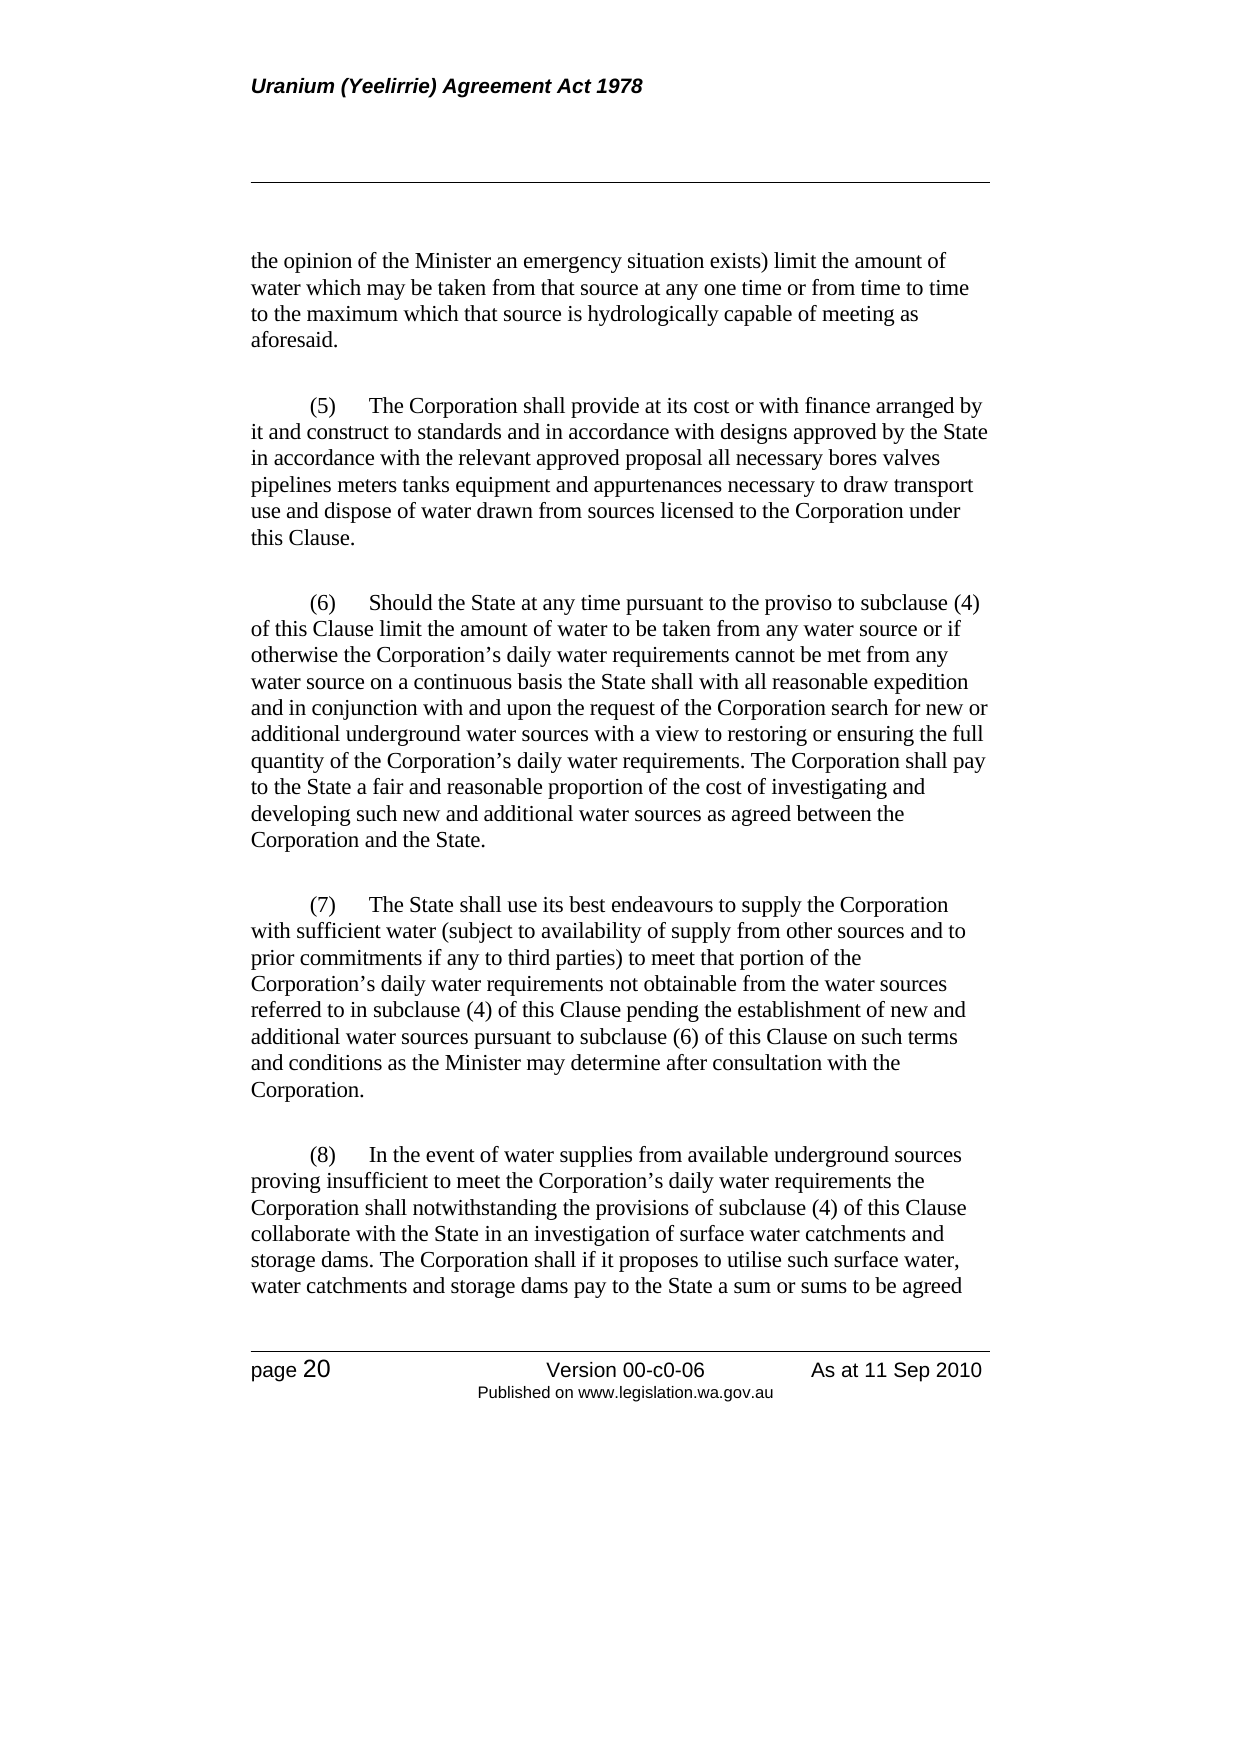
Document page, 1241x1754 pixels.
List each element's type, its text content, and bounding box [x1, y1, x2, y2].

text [251, 1141, 990, 1299]
text (7) The State shall use its best endeavours to supply the Corporation with sufficient water (subject to availability of supply from other sources and to prior commitments if any to third parties) to meet that portion of the Corporation’s daily water requirements not obtainable from the water sources referred to in subclause (4) of this Clause pending the establishment of new and additional water sources pursuant to subclause (6) of this Clause on such terms and conditions as the Minister may determine after consultation with the Corporation. [251, 891, 990, 1102]
text (5) The Corporation shall provide at its cost or with finance arranged by it and construct to standards and in accordance with designs approved by the State in accordance with the relevant approved proposal all necessary bores valves pipelines meters tanks equipment and appurtenances necessary to draw transport use and dispose of water drawn from sources licensed to the Corporation under this Clause. [251, 392, 990, 550]
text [251, 247, 990, 353]
text (6) Should the State at any time pursuant to the proviso to subclause (4) of this Clause limit the amount of water to be taken from any water source or if otherwise the Corporation’s daily water requirements cannot be met from any water source on a continuous basis the State shall with all reasonable expedition and in conjunction with and upon the request of the Corporation search for new or additional underground water sources with a view to restoring or ensuring the full quantity of the Corporation’s daily water requirements. The Corporation shall pay to the State a fair and reasonable proportion of the cost of investigating and developing such new and additional water sources as agreed between the Corporation and the State. [251, 589, 990, 852]
